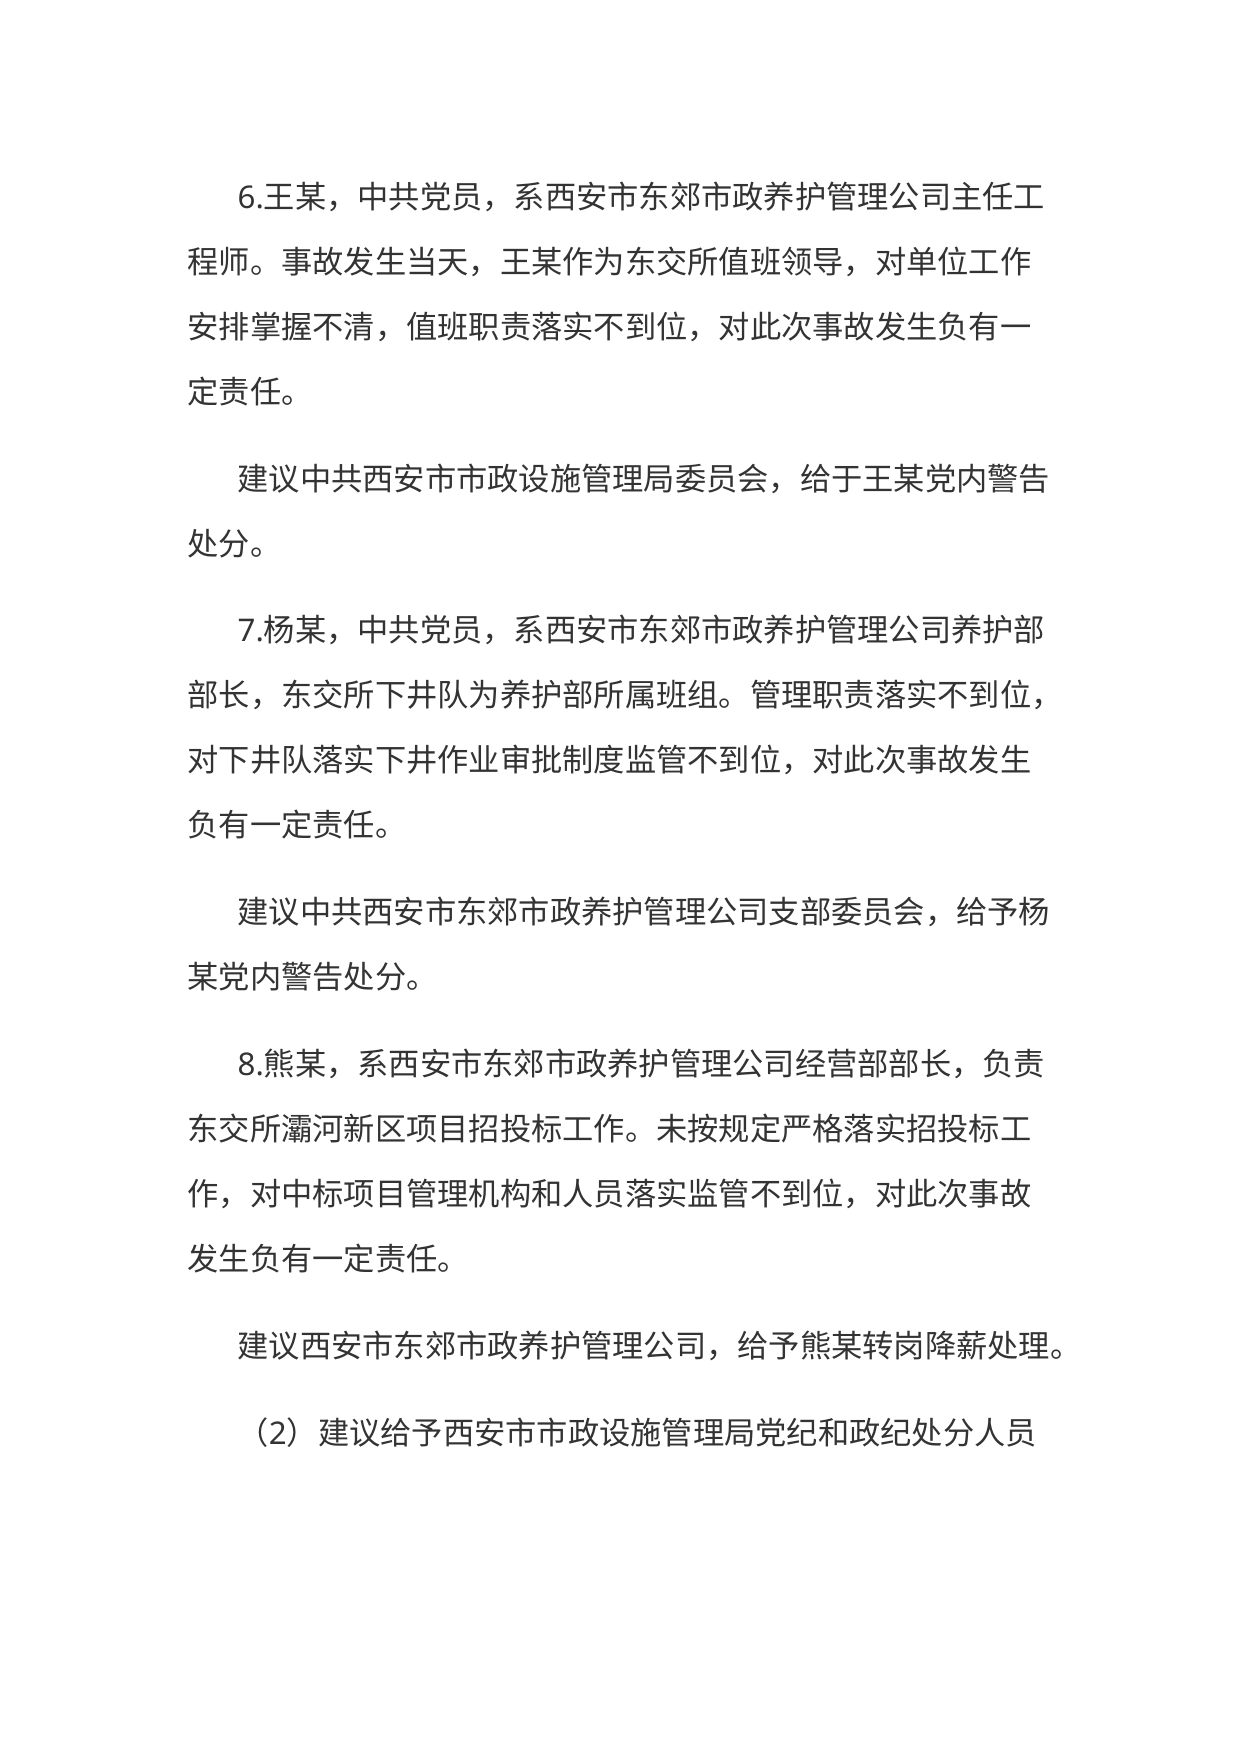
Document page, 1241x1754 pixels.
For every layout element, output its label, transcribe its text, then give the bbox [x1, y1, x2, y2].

text 7.杨某，中共党员，系西安市东郊市政养护管理公司养护部部长，东交所下井队为养护部所属班组。管理职责落实不到位，对下井队落实下井作业审批制度监管不到位，对此次事故发生负有一定责任。 [187, 596, 1053, 856]
text （2）建议给予西安市市政设施管理局党纪和政纪处分人员 [187, 1398, 1053, 1463]
text 8.熊某，系西安市东郊市政养护管理公司经营部部长，负责东交所灞河新区项目招投标工作。未按规定严格落实招投标工作，对中标项目管理机构和人员落实监管不到位，对此次事故发生负有一定责任。 [187, 1029, 1053, 1289]
text 建议中共西安市东郊市政养护管理公司支部委员会，给予杨某党内警告处分。 [187, 878, 1053, 1008]
text 建议西安市东郊市政养护管理公司，给予熊某转岗降薪处理。 [187, 1311, 1053, 1376]
text 6.王某，中共党员，系西安市东郊市政养护管理公司主任工程师。事故发生当天，王某作为东交所值班领导，对单位工作安排掌握不清，值班职责落实不到位，对此次事故发生负有一定责任。 [187, 162, 1053, 422]
text 建议中共西安市市政设施管理局委员会，给于王某党内警告处分。 [187, 444, 1053, 574]
